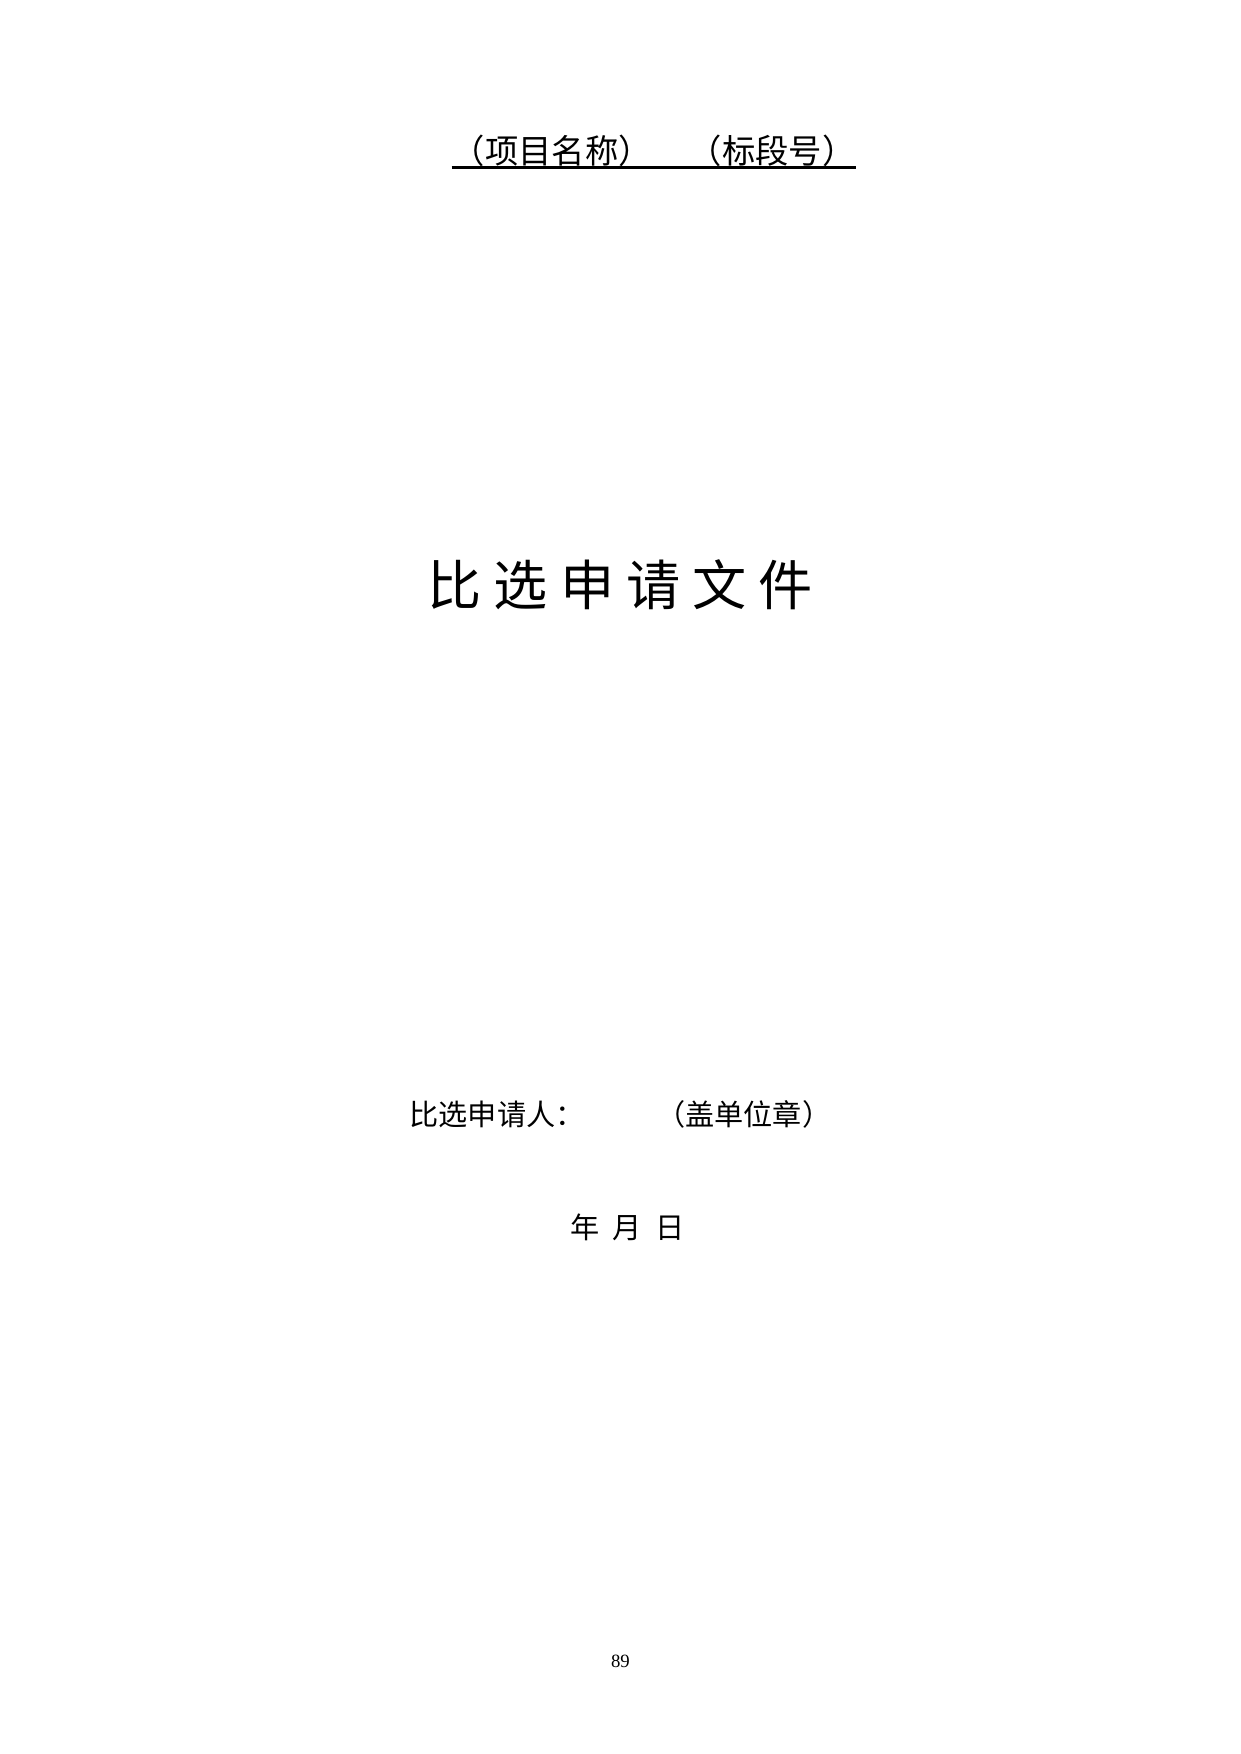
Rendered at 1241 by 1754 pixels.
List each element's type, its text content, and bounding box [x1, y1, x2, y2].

text 年 月 日 [187, 1205, 1053, 1247]
text 比 选 申 请 文 件 [187, 542, 1053, 621]
text 比选申请人： （盖单位章） [187, 1091, 1053, 1133]
text （项目名称） （标段号） [187, 125, 1053, 173]
